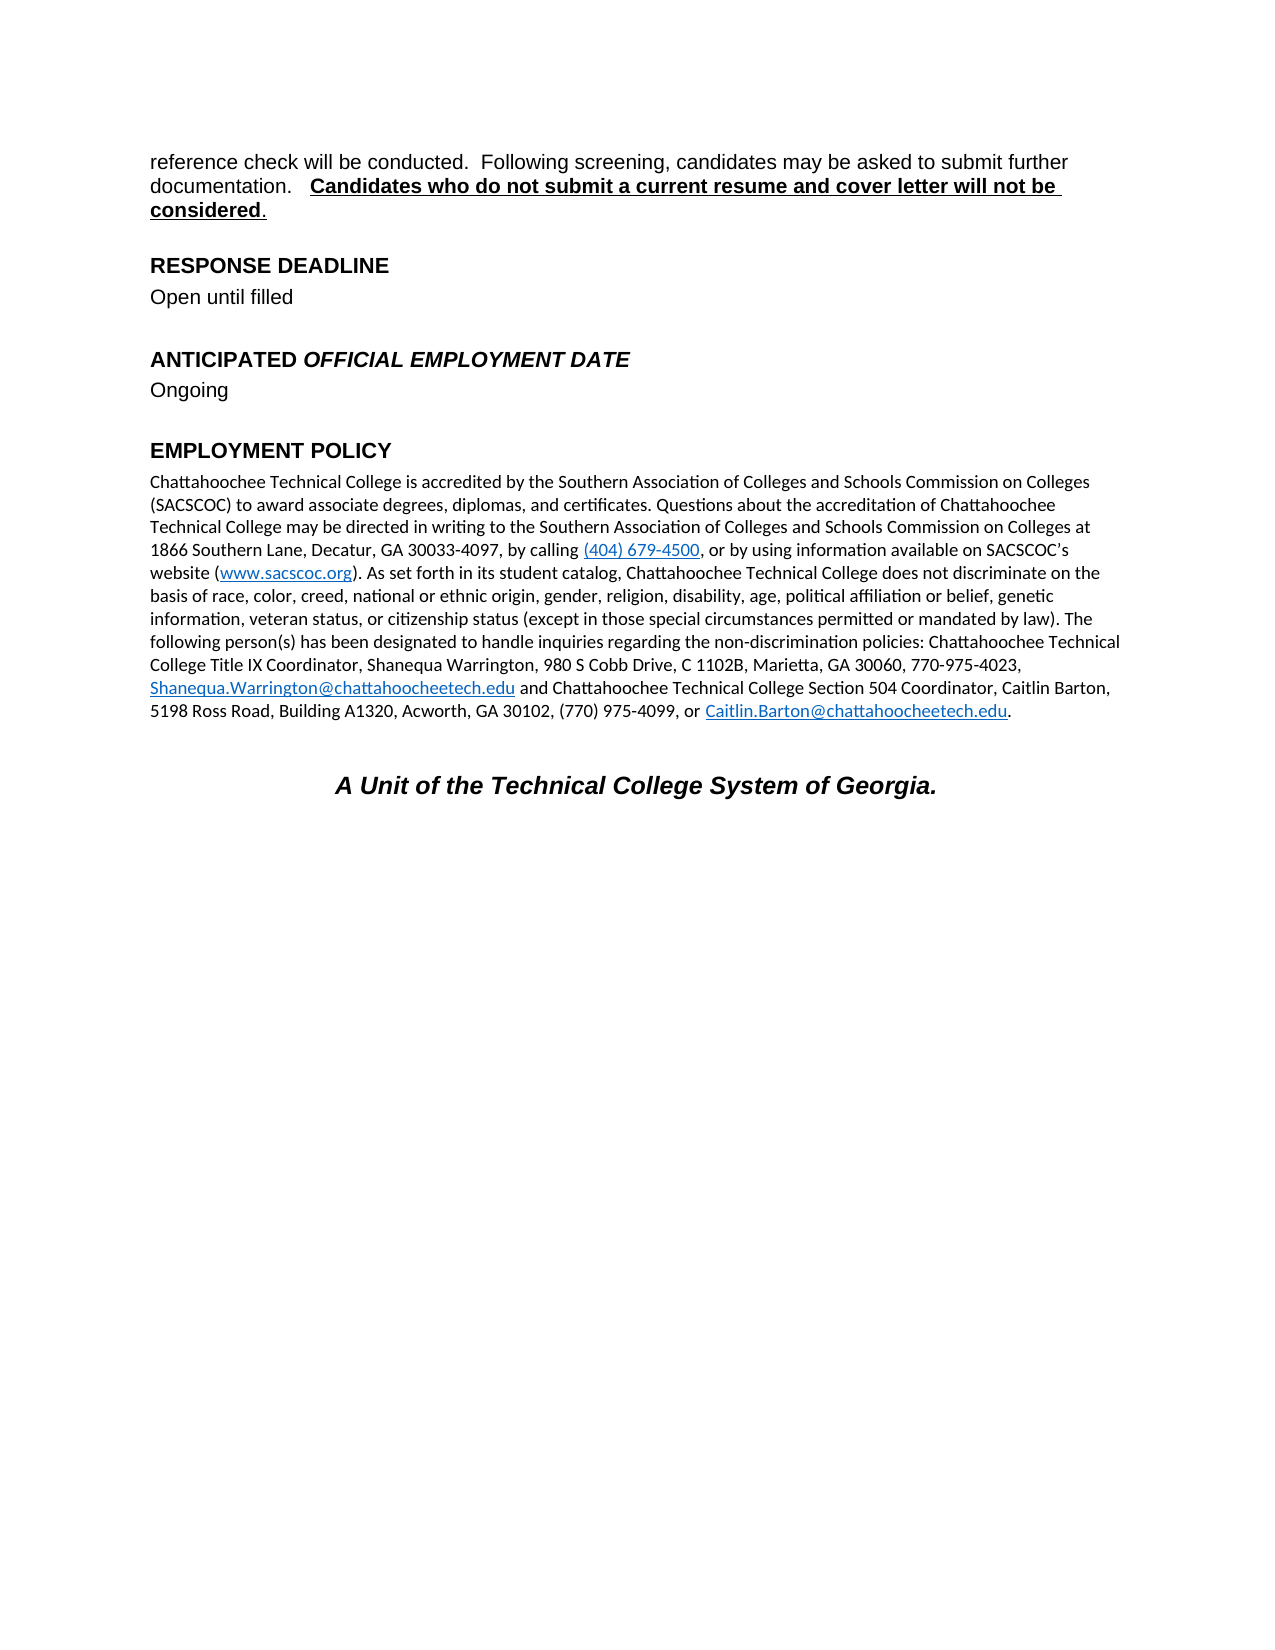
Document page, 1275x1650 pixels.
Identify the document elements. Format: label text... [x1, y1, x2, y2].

text Ongoing [150, 378, 1125, 402]
text A Unit of the Technical College System of Georgia. [150, 771, 1125, 799]
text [150, 150, 1125, 222]
text RESPONSE DEADLINE [150, 253, 1125, 278]
text Chattahoochee Technical College is accredited by the Southern Association of Colleges and Schools Commission on Colleges (SACSCOC) to award associate degrees, diplomas, and certificates. Questions about the accreditation of Chattahoochee Technical College may be directed in writing to the Southern Association of Colleges and Schools Commission on Colleges at 1866 Southern Lane, Decatur, GA 30033-4097, by calling (404) 679-4500, or by using information available on SACSCOC’s website (www.sacscoc.org). As set forth in its student catalog, Chattahoochee Technical College does not discriminate on the basis of race, color, creed, national or ethnic origin, gender, religion, disability, age, political affiliation or belief, genetic information, veteran status, or citizenship status (except in those special circumstances permitted or mandated by law). The following person(s) has been designated to handle inquiries regarding the non-discrimination policies: Chattahoochee Technical College Title IX Coordinator, Shanequa Warrington, 980 S Cobb Drive, C 1102B, Marietta, GA 30060, 770-975-4023, Shanequa.Warrington@chattahoocheetech.edu and Chattahoochee Technical College Section 504 Coordinator, Caitlin Barton, 5198 Ross Road, Building A1320, Acworth, GA 30102, (770) 975-4099, or Caitlin.Barton@chattahoocheetech.edu. [150, 470, 1125, 722]
text EMPLOYMENT POLICY [150, 438, 1125, 463]
text ANTICIPATED OFFICIAL EMPLOYMENT DATE [150, 346, 1125, 372]
text Open until filled [150, 285, 1125, 309]
